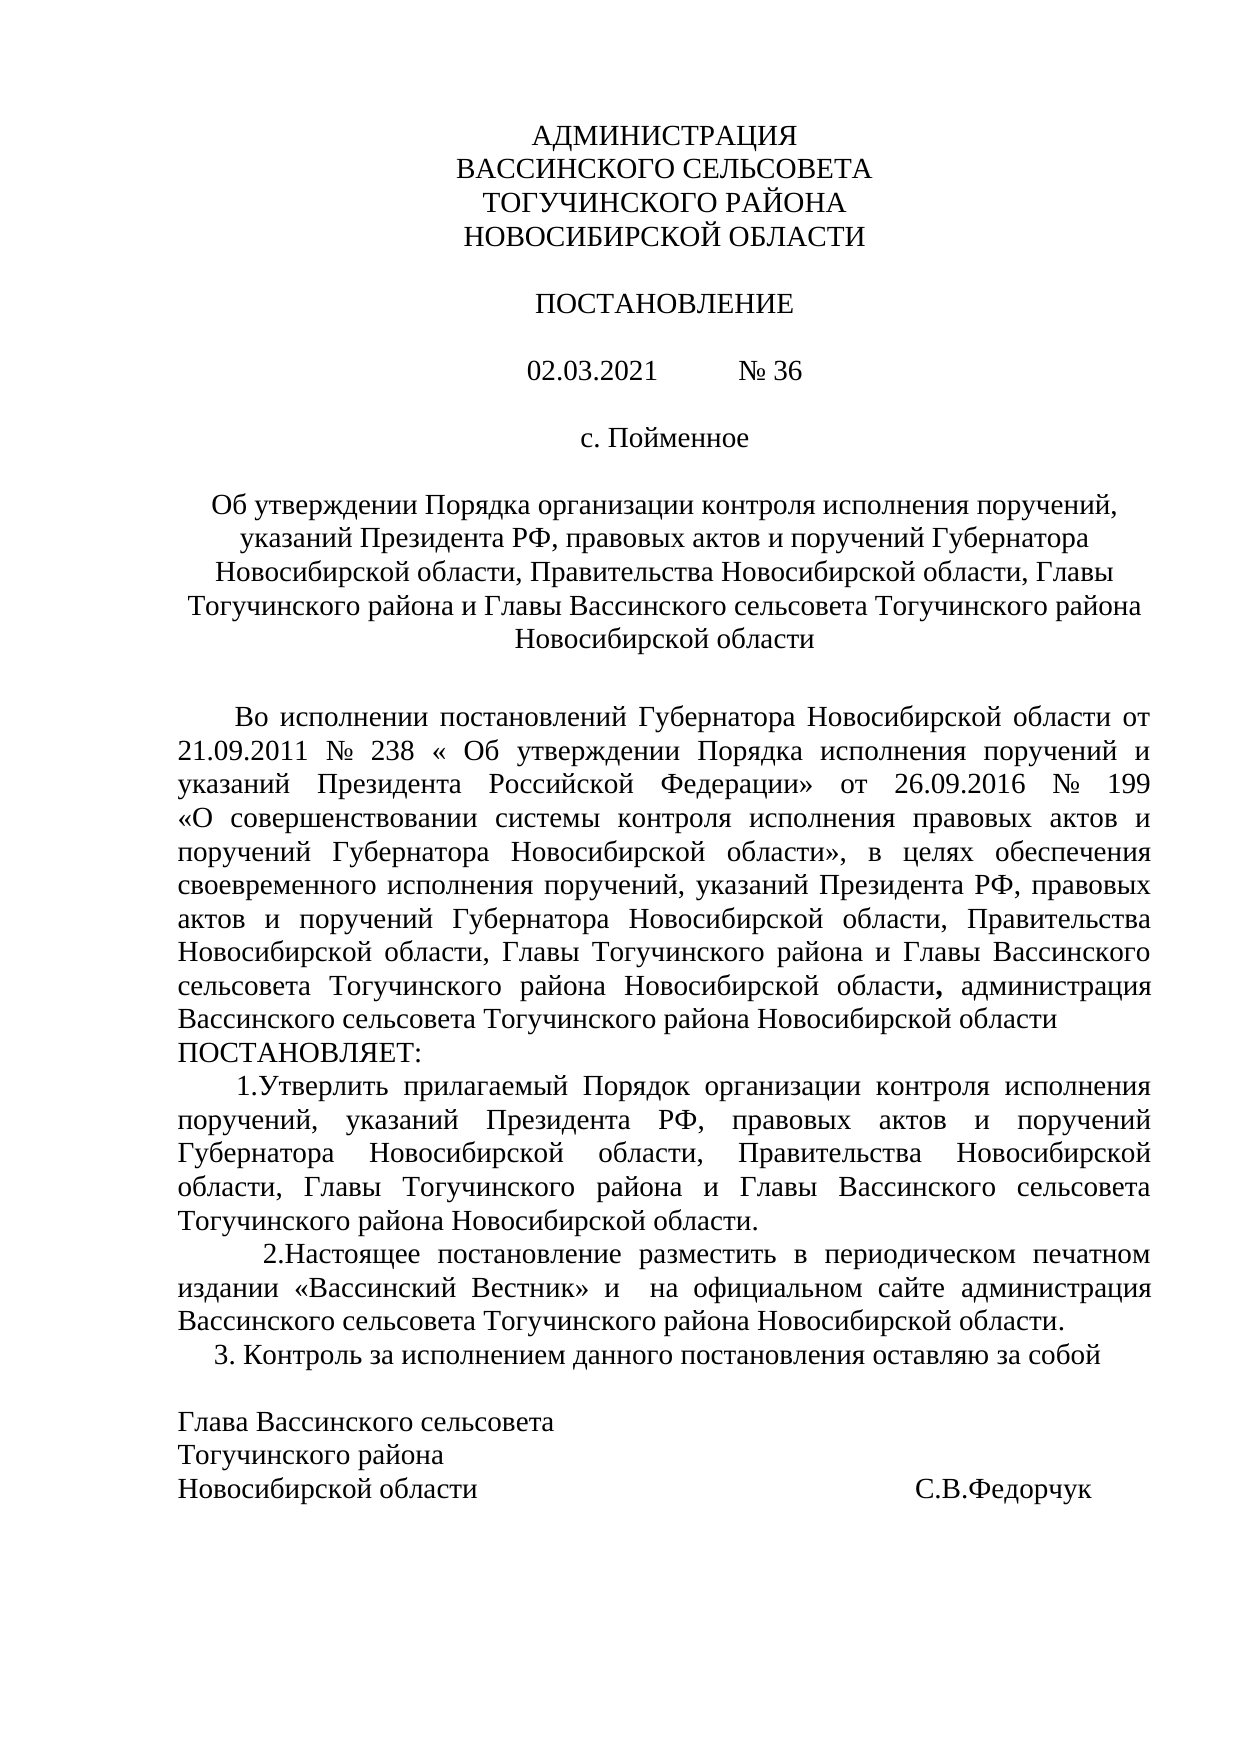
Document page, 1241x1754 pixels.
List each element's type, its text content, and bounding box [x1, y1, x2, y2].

text Глава Вассинского сельсовета [177, 1404, 1152, 1437]
title Во исполнении постановлений Губернатора Новосибирской области от 21.09.2011 № 238 « Об утверждении Порядка исполнения поручений и указаний Президента Российской Федерации» от 26.09.2016 № 199 «О совершенствовании системы контроля исполнения правовых актов и поручений Губернатора Новосибирской области», в целях обеспечения своевременного исполнения поручений, указаний Президента РФ, правовых актов и поручений Губернатора Новосибирской области, Правительства Новосибирской области, Главы Тогучинского района и Главы Вассинского сельсовета Тогучинского района Новосибирской области, администрация Вассинского сельсовета Тогучинского района Новосибирской области [177, 699, 1152, 1035]
title 1.Утверлить прилагаемый Порядок организации контроля исполнения поручений, указаний Президента РФ, правовых актов и поручений Губернатора Новосибирской области, Правительства Новосибирской области, Главы Тогучинского района и Главы Вассинского сельсовета Тогучинского района Новосибирской области. [177, 1068, 1152, 1236]
title 2.Настоящее постановление разместить в периодическом печатном издании «Вассинский Вестник» и на официальном сайте администрация Вассинского сельсовета Тогучинского района Новосибирской области. [177, 1236, 1152, 1337]
title 3. Контроль за исполнением данного постановления оставляю за собой [177, 1337, 1152, 1370]
text ВАССИНСКОГО сельсовета [177, 152, 1152, 185]
text ТОГУЧИНСКОГО района [177, 185, 1152, 219]
text Тогучинского района [177, 1437, 1152, 1471]
text ПОСТАНОВЛЯЕТ: [177, 1035, 1152, 1068]
text Новосибирской области С.В.Федорчук [177, 1471, 1152, 1504]
title Об утверждении Порядка организации контроля исполнения поручений, указаний Президента РФ, правовых актов и поручений Губернатора Новосибирской области, Правительства Новосибирской области, Главы Тогучинского района и Главы Вассинского сельсовета Тогучинского района Новосибирской области [177, 487, 1152, 655]
text НОВОСИБИРСКОЙ ОБЛАСТИ [177, 219, 1152, 252]
text с. Пойменное [177, 420, 1152, 453]
text АдминистрациЯ [177, 118, 1152, 152]
text ПОСТАНОВЛЕНИЕ [177, 286, 1152, 319]
text 02.03.2021 № 36 [177, 353, 1152, 386]
